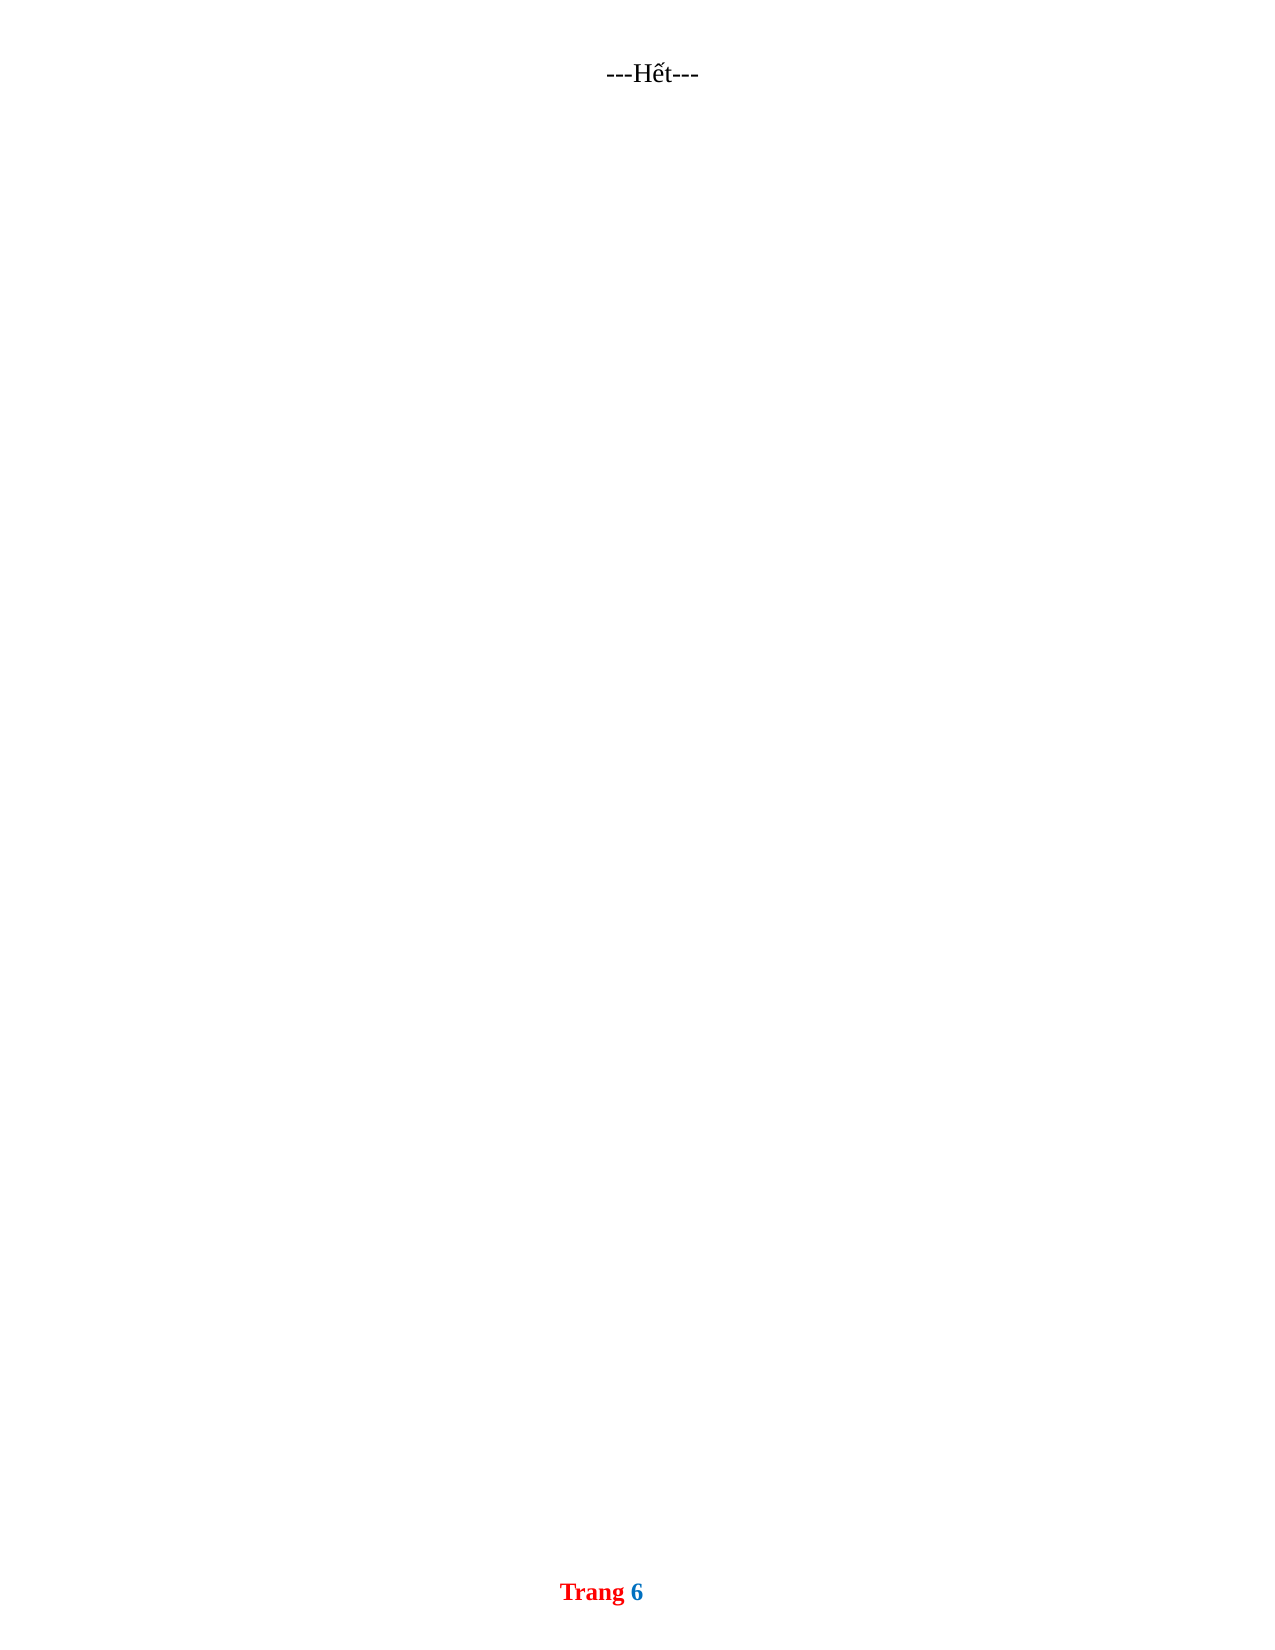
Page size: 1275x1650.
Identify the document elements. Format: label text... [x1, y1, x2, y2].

text ---Hết--- [103, 57, 1201, 88]
